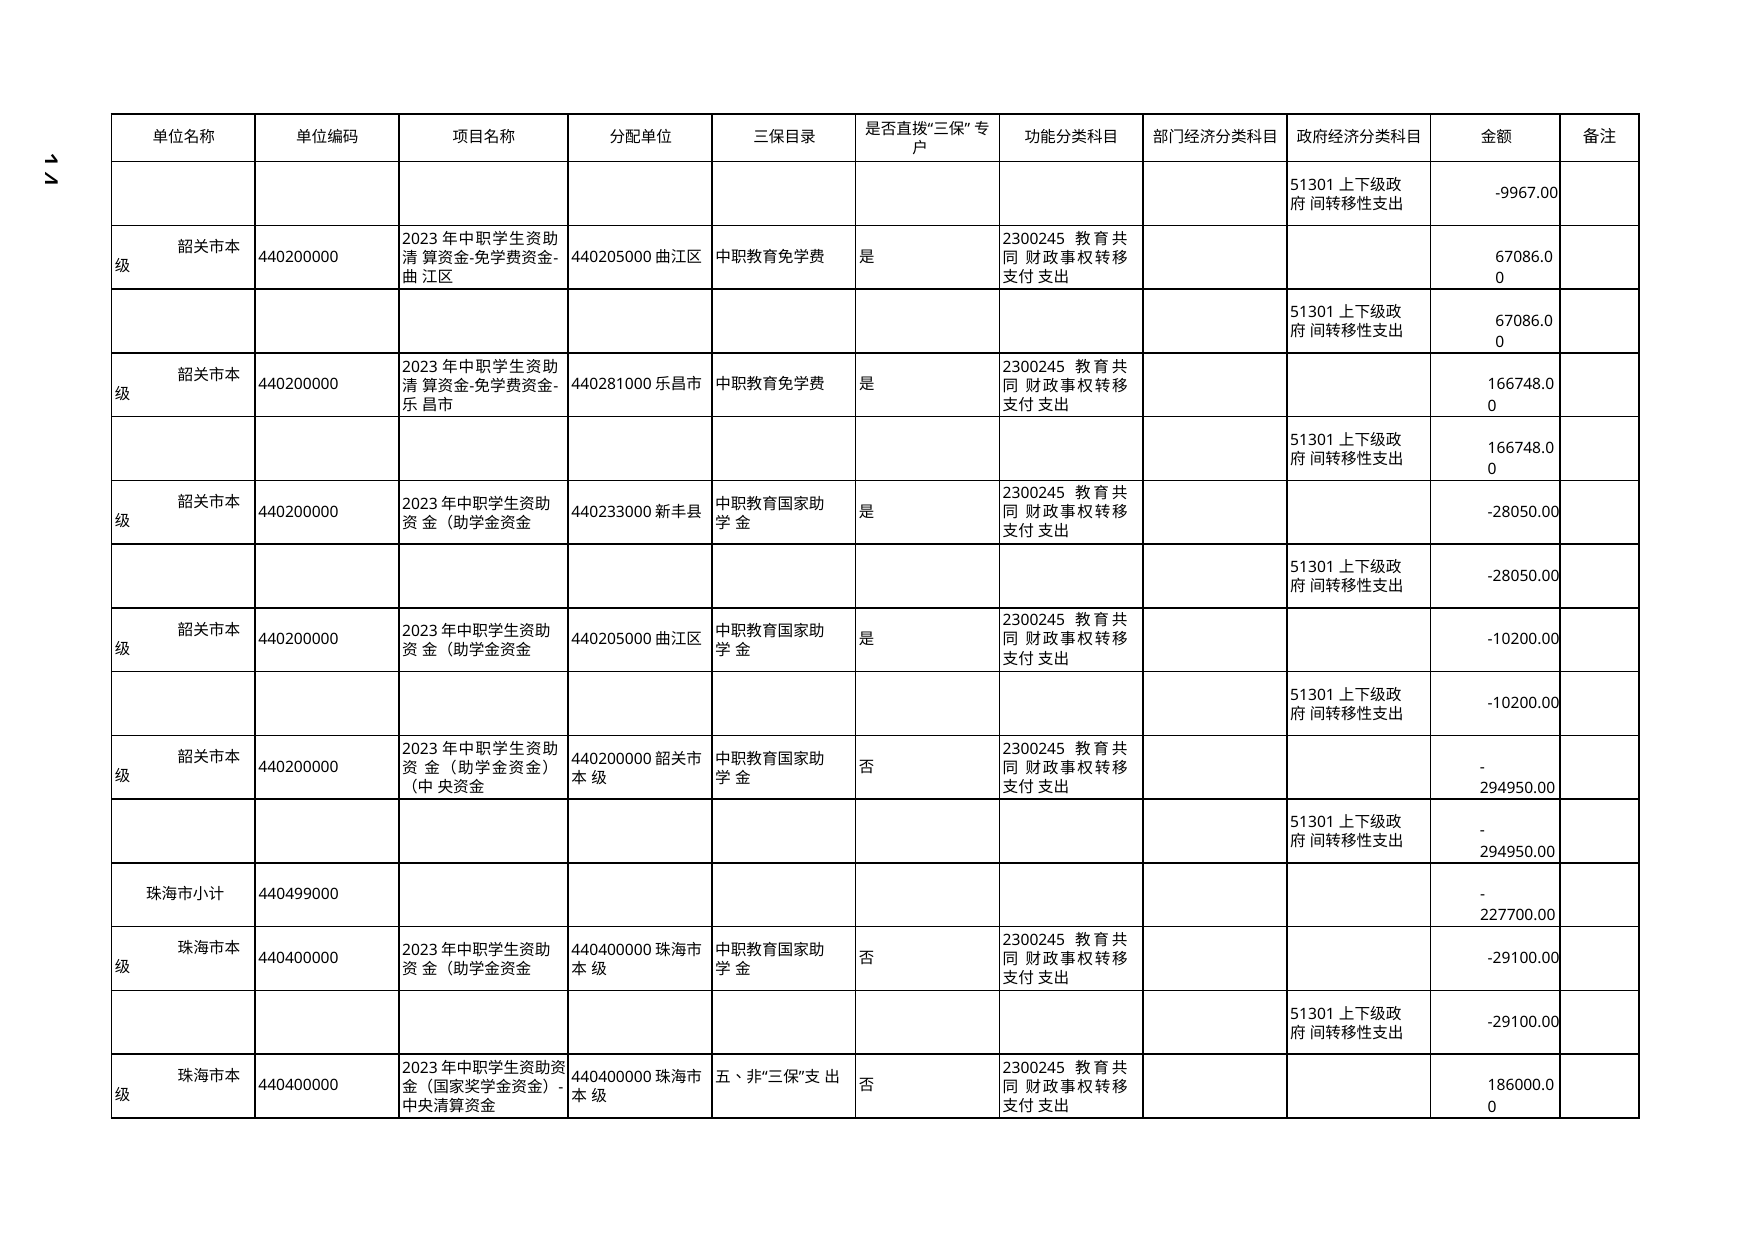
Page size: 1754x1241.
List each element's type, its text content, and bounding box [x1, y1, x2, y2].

table_cell 51301 上下级政府 间转移性支出 [1288, 162, 1430, 224]
table_cell 440400000珠海市本 级 [569, 927, 711, 989]
table_cell 中职教育免学费 [713, 354, 855, 416]
table_cell [400, 800, 567, 862]
table_cell -28050.00 [1431, 481, 1559, 543]
table_cell [1144, 864, 1286, 926]
table_cell 440200000 [256, 609, 398, 671]
table_cell 67086.00 [1431, 290, 1559, 352]
table_cell 珠海市本 [154, 927, 254, 989]
table_cell 中职教育国家助学 金 [713, 927, 855, 989]
table_cell [1000, 991, 1142, 1053]
table_cell 中职教育国家助学 金 [713, 736, 855, 798]
table_cell [400, 864, 567, 926]
table_cell [256, 545, 398, 607]
table_cell -28050.00 [1431, 545, 1559, 607]
table_cell [256, 417, 398, 479]
table_cell 2023年中职学生资助资 金（助学金资金 [400, 609, 567, 671]
table_cell [569, 864, 711, 926]
table_cell [569, 545, 711, 607]
table_cell -29100.00 [1431, 991, 1559, 1053]
table_cell 否 [856, 736, 999, 798]
table_cell [1288, 226, 1430, 288]
table_cell [1144, 736, 1286, 798]
table_cell -294950.00 [1431, 800, 1559, 862]
table_cell [1144, 1055, 1286, 1117]
table_cell [400, 991, 567, 1053]
table_cell [1561, 927, 1638, 989]
table_cell [1288, 1055, 1430, 1117]
table_cell -294950.00 [1431, 736, 1559, 798]
table_cell [713, 162, 855, 224]
table_cell [1561, 162, 1638, 224]
table_cell -10200.00 [1431, 609, 1559, 671]
table_cell [569, 991, 711, 1053]
table_cell [569, 162, 711, 224]
table_header 政府经济分类科目 [1288, 115, 1430, 161]
table_cell [256, 162, 398, 224]
table_cell [1288, 927, 1430, 989]
table_cell 是 [856, 226, 999, 288]
table_cell 440281000乐昌市 [569, 354, 711, 416]
table_cell [1288, 354, 1430, 416]
table_cell 珠海市小计 [112, 864, 254, 926]
table_cell 是 [856, 481, 999, 543]
table_cell [112, 672, 254, 734]
table_cell [400, 545, 567, 607]
table_cell 440200000 [256, 354, 398, 416]
table_cell 珠海市本 [154, 1055, 254, 1117]
table_cell [1561, 864, 1638, 926]
table_cell [569, 290, 711, 352]
table_cell 51301 上下级政府 间转移性支出 [1288, 417, 1430, 479]
table_cell [856, 991, 999, 1053]
table_cell [569, 800, 711, 862]
table_cell 440205000曲江区 [569, 609, 711, 671]
table_cell [1288, 481, 1430, 543]
table_header 单位名称 [112, 115, 254, 161]
table_header 三保目录 [713, 115, 855, 161]
table_cell [1561, 290, 1638, 352]
table_cell 韶关市本 [154, 226, 254, 288]
table_cell [1144, 609, 1286, 671]
table_cell 166748.00 [1431, 354, 1559, 416]
table_cell [856, 864, 999, 926]
table_cell [1288, 736, 1430, 798]
table_cell 2023年中职学生资助资 金（助学金资金 [400, 481, 567, 543]
table_cell 2300245 教育共同 财政事权转移支付 支出 [1000, 226, 1142, 288]
table_cell 440499000 [256, 864, 398, 926]
table_cell [856, 162, 999, 224]
table_cell [856, 290, 999, 352]
table_cell 440233000新丰县 [569, 481, 711, 543]
table_cell [1288, 864, 1430, 926]
table_cell 否 [856, 927, 999, 989]
table_cell [1561, 991, 1638, 1053]
table_cell [1561, 481, 1638, 543]
table_cell [713, 545, 855, 607]
table_cell [856, 417, 999, 479]
table_cell [1000, 864, 1142, 926]
table_cell [1144, 991, 1286, 1053]
table_cell [713, 991, 855, 1053]
table_cell [112, 417, 254, 479]
table_cell 中职教育国家助学 金 [713, 481, 855, 543]
table_cell [1144, 354, 1286, 416]
table_cell [713, 290, 855, 352]
table_cell 韶关市本 [154, 354, 254, 416]
table_cell 440200000 [256, 226, 398, 288]
table_cell [256, 290, 398, 352]
table_cell 中职教育免学费 [713, 226, 855, 288]
table_cell [569, 672, 711, 734]
table_header 部门经济分类科目 [1144, 115, 1286, 161]
table_cell 2023年中职学生资助清 算资金-免学费资金-乐 昌市 [400, 354, 567, 416]
table_cell 51301 上下级政府 间转移性支出 [1288, 672, 1430, 734]
table_header 项目名称 [400, 115, 567, 161]
table_cell [1000, 417, 1142, 479]
table_cell [112, 800, 254, 862]
table_cell 51301 上下级政府 间转移性支出 [1288, 800, 1430, 862]
table_cell 440400000珠海市本 级 [569, 1055, 711, 1117]
table_cell 级 [112, 927, 153, 989]
table_cell 级 [112, 481, 153, 543]
table_header 功能分类科目 [1000, 115, 1142, 161]
table_cell 中职教育国家助学 金 [713, 609, 855, 671]
table_cell [1000, 800, 1142, 862]
table_cell 级 [112, 1055, 153, 1117]
table_cell 51301 上下级政府 间转移性支出 [1288, 991, 1430, 1053]
table_cell 五、非“三保”支 出 [713, 1055, 855, 1117]
table_cell [112, 162, 254, 224]
table_cell 韶关市本 [154, 481, 254, 543]
table_cell -10200.00 [1431, 672, 1559, 734]
table_cell [1144, 162, 1286, 224]
table_cell [1144, 927, 1286, 989]
table_cell 2023年中职学生资助清 算资金-免学费资金-曲 江区 [400, 226, 567, 288]
table_cell 2300245 教育共同 财政事权转移支付 支出 [1000, 736, 1142, 798]
table_cell 是 [856, 609, 999, 671]
table_cell [1000, 672, 1142, 734]
table_cell [856, 800, 999, 862]
table_cell 67086.00 [1431, 226, 1559, 288]
table_cell [1144, 290, 1286, 352]
table_cell [1000, 162, 1142, 224]
table_cell 440200000 [256, 736, 398, 798]
table_cell 2023年中职学生资助资 金（助学金资金 [400, 927, 567, 989]
table_cell [400, 162, 567, 224]
table_cell [1144, 672, 1286, 734]
table_cell 440205000曲江区 [569, 226, 711, 288]
table_cell [1000, 545, 1142, 607]
table_cell 否 [856, 1055, 999, 1117]
table_cell [256, 991, 398, 1053]
table_cell [1561, 417, 1638, 479]
table_cell 440400000 [256, 1055, 398, 1117]
table_cell [112, 290, 254, 352]
table_cell [713, 417, 855, 479]
table_cell [856, 672, 999, 734]
table_cell 韶关市本 [154, 609, 254, 671]
table_cell [1000, 290, 1142, 352]
table_header 金额 [1431, 115, 1559, 161]
table_cell [112, 545, 254, 607]
table_cell 2300245 教育共同 财政事权转移支付 支出 [1000, 481, 1142, 543]
table_cell [713, 672, 855, 734]
table_cell 166748.00 [1431, 417, 1559, 479]
table_cell -227700.00 [1431, 864, 1559, 926]
table_cell [1561, 226, 1638, 288]
table_cell [1561, 545, 1638, 607]
table_cell [1144, 226, 1286, 288]
table_cell [1144, 800, 1286, 862]
table_cell 韶关市本 [154, 736, 254, 798]
table_cell 2300245 教育共同 财政事权转移支付 支出 [1000, 609, 1142, 671]
table_cell [713, 800, 855, 862]
table_cell [1561, 800, 1638, 862]
table_cell 51301 上下级政府 间转移性支出 [1288, 545, 1430, 607]
table_cell 2023年中职学生资助资 金（国家奖学金资金）- 中央清算资金 [400, 1055, 567, 1117]
table_cell [1288, 609, 1430, 671]
table_cell [1144, 481, 1286, 543]
table_cell 是 [856, 354, 999, 416]
table_cell -9967.00 [1431, 162, 1559, 224]
table_cell -29100.00 [1431, 927, 1559, 989]
table_cell 级 [112, 609, 153, 671]
table_cell [1144, 545, 1286, 607]
table_cell 440200000韶关市本 级 [569, 736, 711, 798]
table_cell [400, 417, 567, 479]
table_cell [1561, 736, 1638, 798]
table_header 分配单位 [569, 115, 711, 161]
table_cell [1561, 354, 1638, 416]
table_cell 2300245 教育共同 财政事权转移支付 支出 [1000, 1055, 1142, 1117]
table_cell [1561, 672, 1638, 734]
table_cell 2300245 教育共同 财政事权转移支付 支出 [1000, 927, 1142, 989]
table_cell 级 [112, 354, 153, 416]
table_cell [1144, 417, 1286, 479]
table_cell [112, 991, 254, 1053]
table_cell [400, 290, 567, 352]
table_cell [1561, 1055, 1638, 1117]
table_cell [856, 545, 999, 607]
table_cell 186000.00 [1431, 1055, 1559, 1117]
table_cell 2300245 教育共同 财政事权转移支付 支出 [1000, 354, 1142, 416]
table_cell [256, 800, 398, 862]
table_cell 440200000 [256, 481, 398, 543]
table_cell [256, 672, 398, 734]
table_cell [1561, 609, 1638, 671]
table_cell [569, 417, 711, 479]
table_cell 级 [112, 736, 153, 798]
table_cell 2023年中职学生资助资 金（助学金资金）（中 央资金 [400, 736, 567, 798]
table_header 单位编码 [256, 115, 398, 161]
table_cell 级 [112, 226, 153, 288]
table_cell [400, 672, 567, 734]
table_cell 440400000 [256, 927, 398, 989]
table_cell 51301 上下级政府 间转移性支出 [1288, 290, 1430, 352]
table_header 是否直拨“三保” 专户 [856, 115, 999, 161]
table_cell [713, 864, 855, 926]
table_header 备注 [1561, 115, 1638, 161]
